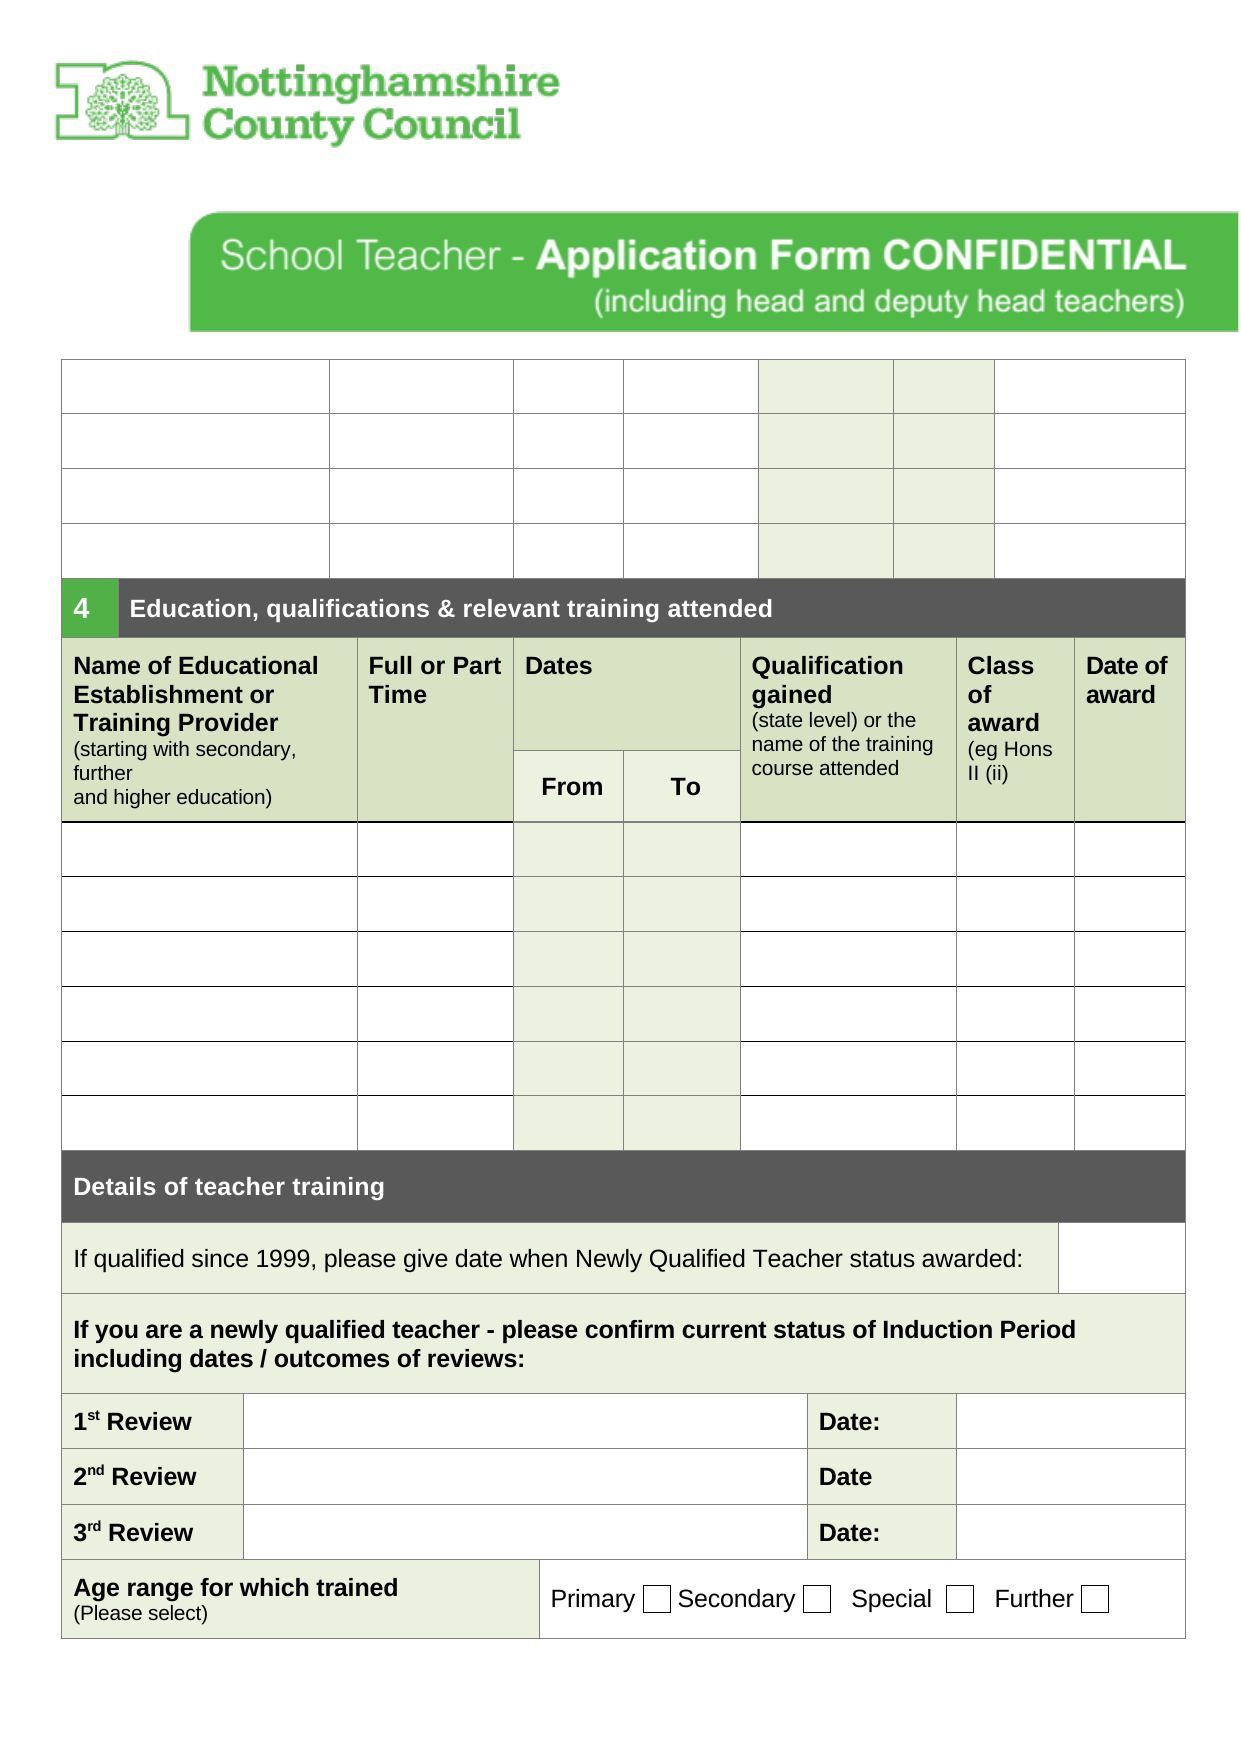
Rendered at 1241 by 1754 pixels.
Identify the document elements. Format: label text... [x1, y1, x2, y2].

table_cell [514, 932, 623, 986]
table_cell [62, 877, 357, 931]
table_cell [1075, 1042, 1185, 1095]
table_cell Qualification gained (state level) or the name of the training course attended [741, 638, 956, 821]
table_cell [358, 932, 513, 986]
table_cell Full or Part Time [358, 638, 513, 821]
table_cell Date: [808, 1505, 956, 1559]
table_cell [1075, 932, 1185, 986]
table_cell [624, 877, 740, 931]
table_cell [358, 877, 513, 931]
table_cell [894, 524, 994, 578]
table_cell [741, 1042, 956, 1095]
table_cell Education, qualifications & relevant training attended [119, 579, 1185, 637]
table_cell Class of award (eg Hons II (ii) [957, 638, 1074, 821]
table_cell [741, 877, 956, 931]
table_cell Date: [808, 1394, 956, 1448]
table_cell [62, 987, 357, 1041]
table_cell To [624, 751, 740, 821]
table_cell [957, 1394, 1185, 1448]
table_cell 2nd Review [62, 1449, 243, 1504]
table_cell [244, 1394, 807, 1448]
table_cell 1st Review [62, 1394, 243, 1448]
table_cell Details of teacher training [62, 1151, 1185, 1222]
table_cell 4 [62, 579, 118, 637]
table_cell [894, 414, 994, 468]
table_cell [1075, 987, 1185, 1041]
table_cell [330, 469, 513, 523]
table_cell [514, 414, 623, 468]
table_cell 3rd Review [62, 1505, 243, 1559]
table_cell If qualified since 1999, please give date when Newly Qualified Teacher status awarded: [62, 1223, 1058, 1293]
table_cell [330, 524, 513, 578]
table_cell [358, 823, 513, 876]
table_cell [514, 823, 623, 876]
table_cell [741, 823, 956, 876]
table_cell [995, 414, 1185, 468]
table_cell [330, 360, 513, 413]
table_cell [62, 414, 329, 468]
table_cell [957, 987, 1074, 1041]
table_cell [759, 360, 893, 413]
table_cell Name of Educational Establishment or Training Provider (starting with secondary, further and higher education) [62, 638, 357, 821]
table_cell [624, 1042, 740, 1095]
table_cell [624, 414, 758, 468]
table_cell [741, 987, 956, 1041]
table_cell [514, 1042, 623, 1095]
table_cell [957, 1505, 1185, 1559]
table_cell [759, 414, 893, 468]
table_cell [957, 932, 1074, 986]
table_cell [358, 1096, 513, 1150]
table_cell [995, 360, 1185, 413]
table_cell [62, 469, 329, 523]
table_cell [358, 1042, 513, 1095]
table_cell [995, 524, 1185, 578]
table_cell If you are a newly qualified teacher - please confirm current status of Induction Period including dates / outcomes of reviews: [62, 1294, 1185, 1393]
table_cell [995, 469, 1185, 523]
table_cell [759, 524, 893, 578]
table_cell Age range for which trained (Please select) [62, 1560, 539, 1638]
table_cell [358, 987, 513, 1041]
table_cell [514, 360, 623, 413]
table_cell [62, 524, 329, 578]
table_cell [514, 469, 623, 523]
table_cell [624, 987, 740, 1041]
table_cell [957, 1042, 1074, 1095]
table_cell [894, 469, 994, 523]
table_cell [624, 823, 740, 876]
table_cell [957, 823, 1074, 876]
table_cell [741, 1096, 956, 1150]
table_cell [62, 1042, 357, 1095]
table_cell [1075, 877, 1185, 931]
table_cell [624, 1096, 740, 1150]
table_cell [62, 932, 357, 986]
table_cell [1075, 823, 1185, 876]
table_cell [741, 932, 956, 986]
table_cell [624, 932, 740, 986]
table_cell [1059, 1223, 1185, 1293]
table_cell [514, 987, 623, 1041]
table_cell [514, 877, 623, 931]
table_cell [624, 524, 758, 578]
table_cell [894, 360, 994, 413]
table_cell [62, 823, 357, 876]
table_cell Date of award [1075, 638, 1185, 821]
table_cell [330, 414, 513, 468]
table_cell [514, 1096, 623, 1150]
table_cell [244, 1505, 807, 1559]
table_cell Dates [514, 638, 740, 750]
table_cell [624, 360, 758, 413]
table_cell [62, 1096, 357, 1150]
table_cell Date [808, 1449, 956, 1504]
table_cell From [514, 751, 623, 821]
table_cell [957, 1449, 1185, 1504]
table_cell [514, 524, 623, 578]
table_cell [624, 469, 758, 523]
table_cell [1075, 1096, 1185, 1150]
table_cell [62, 360, 329, 413]
table_cell Primary Secondary Special Further [540, 1560, 1185, 1638]
table_cell [759, 469, 893, 523]
table_cell [957, 877, 1074, 931]
table_cell [957, 1096, 1074, 1150]
table_cell [244, 1449, 807, 1504]
